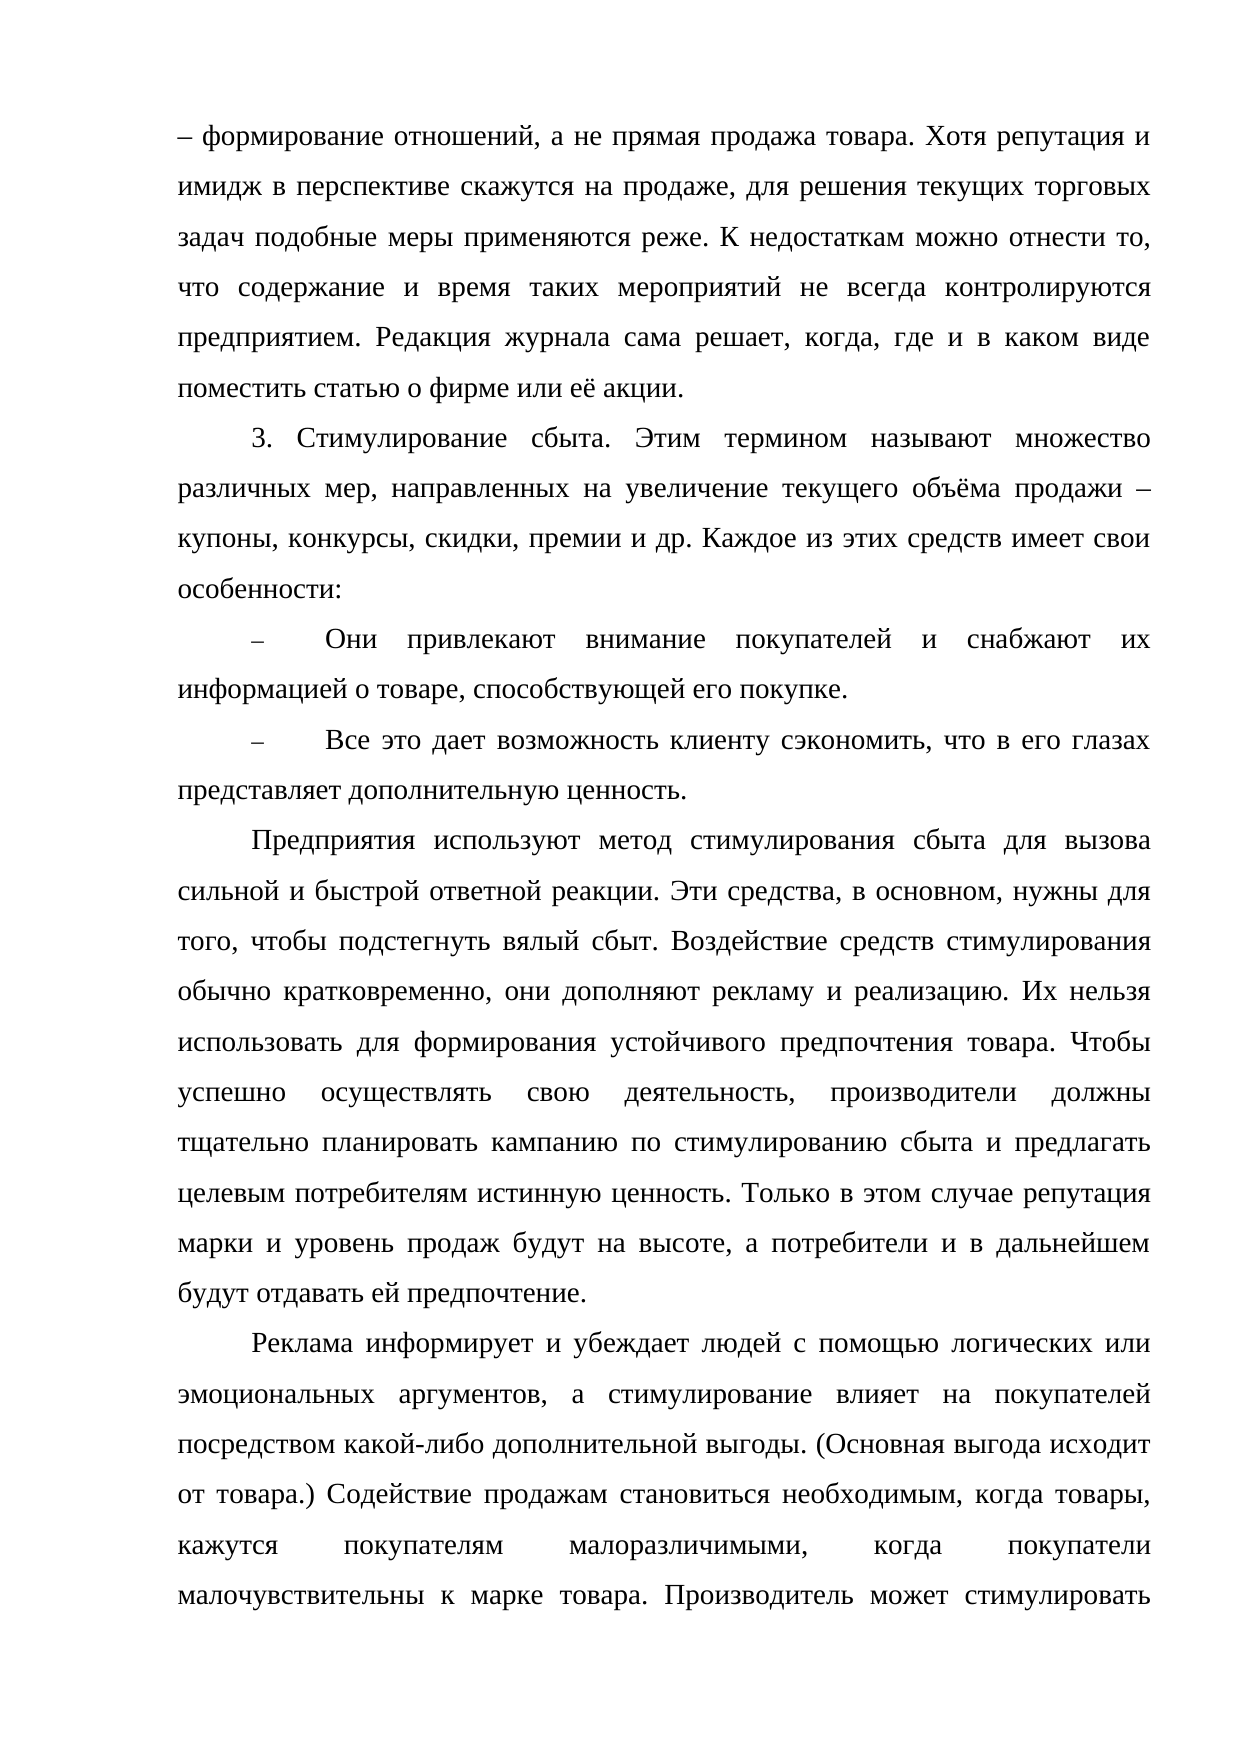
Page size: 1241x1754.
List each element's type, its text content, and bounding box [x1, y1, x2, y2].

text Предприятия используют метод стимулирования сбыта для вызова сильной и быстрой ответной реакции. Эти средства, в основном, нужны для того, чтобы подстегнуть вялый сбыт. Воздействие средств стимулирования обычно кратковременно, они дополняют рекламу и реализацию. Их нельзя использовать для формирования устойчивого предпочтения товара. Чтобы успешно осуществлять свою деятельность, производители должны тщательно планировать кампанию по стимулированию сбыта и предлагать целевым потребителям истинную ценность. Только в этом случае репутация марки и уровень продаж будут на высоте, а потребители и в дальнейшем будут отдавать ей предпочтение. [177, 822, 1152, 1309]
list Они привлекают внимание покупателей и снабжают их информацией о товаре, способствующей его покупке. [177, 621, 1152, 705]
text 3. Стимулирование сбыта. Этим термином называют множество различных мер, направленных на увеличение текущего объёма продажи – купоны, конкурсы, скидки, премии и др. Каждое из этих средств имеет свои особенности: [177, 420, 1152, 604]
list Все это дает возможность клиенту сэкономить, что в его глазах представляет дополнительную ценность. [177, 722, 1152, 806]
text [177, 118, 1152, 403]
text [177, 1326, 1152, 1611]
